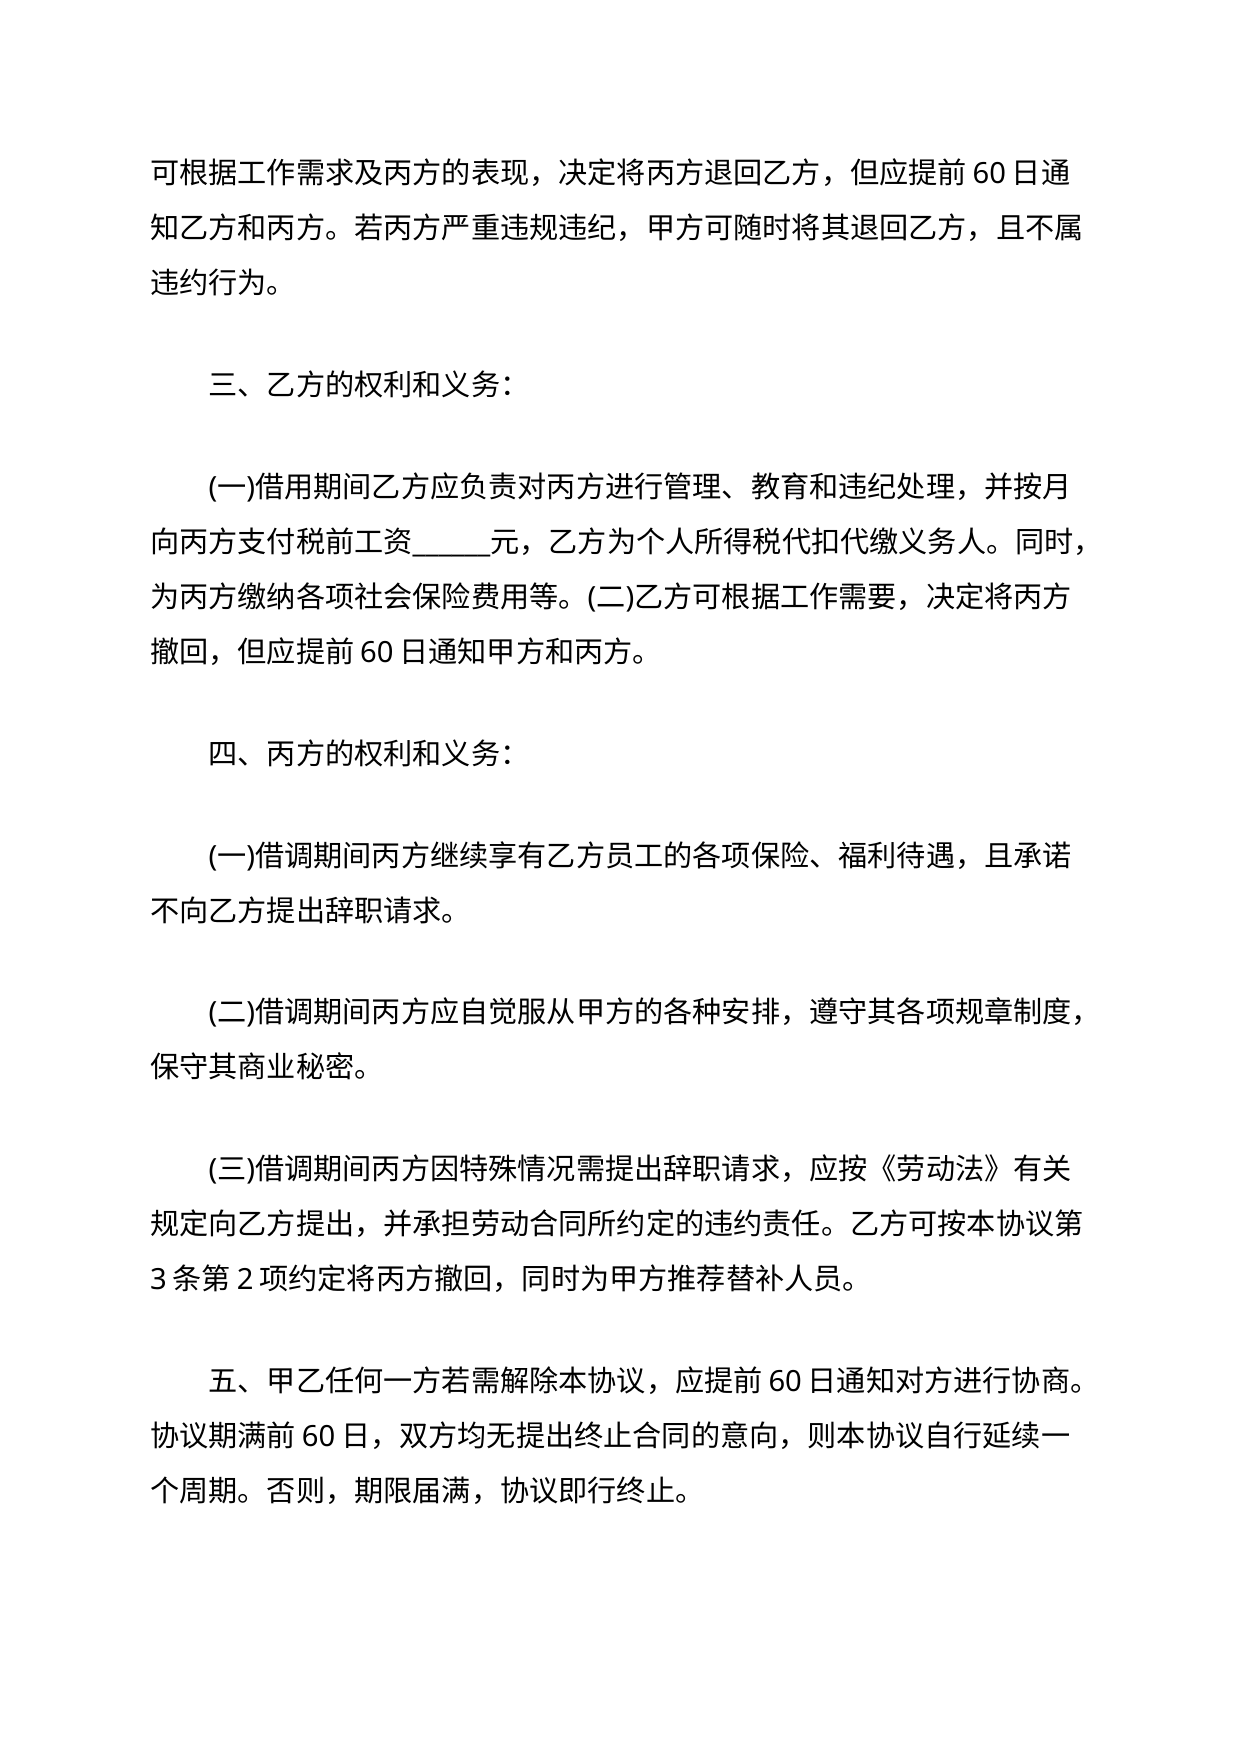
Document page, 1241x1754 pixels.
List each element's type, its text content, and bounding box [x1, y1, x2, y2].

text (一)借用期间乙方应负责对丙方进行管理、教育和违纪处理，并按月向丙方支付税前工资______元，乙方为个人所得税代扣代缴义务人。同时，为丙方缴纳各项社会保险费用等。(二)乙方可根据工作需要，决定将丙方撤回，但应提前60日通知甲方和丙方。 [150, 463, 1090, 671]
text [150, 150, 1090, 302]
text 四、丙方的权利和义务： [150, 730, 1090, 773]
text (一)借调期间丙方继续享有乙方员工的各项保险、福利待遇，且承诺不向乙方提出辞职请求。 [150, 832, 1090, 929]
text 三、乙方的权利和义务： [150, 362, 1090, 404]
text (三)借调期间丙方因特殊情况需提出辞职请求，应按《劳动法》有关规定向乙方提出，并承担劳动合同所约定的违约责任。乙方可按本协议第3条第2项约定将丙方撤回，同时为甲方推荐替补人员。 [150, 1146, 1090, 1298]
text (二)借调期间丙方应自觉服从甲方的各种安排，遵守其各项规章制度，保守其商业秘密。 [150, 989, 1090, 1086]
text 五、甲乙任何一方若需解除本协议，应提前60日通知对方进行协商。协议期满前60日，双方均无提出终止合同的意向，则本协议自行延续一个周期。否则，期限届满，协议即行终止。 [150, 1358, 1090, 1510]
